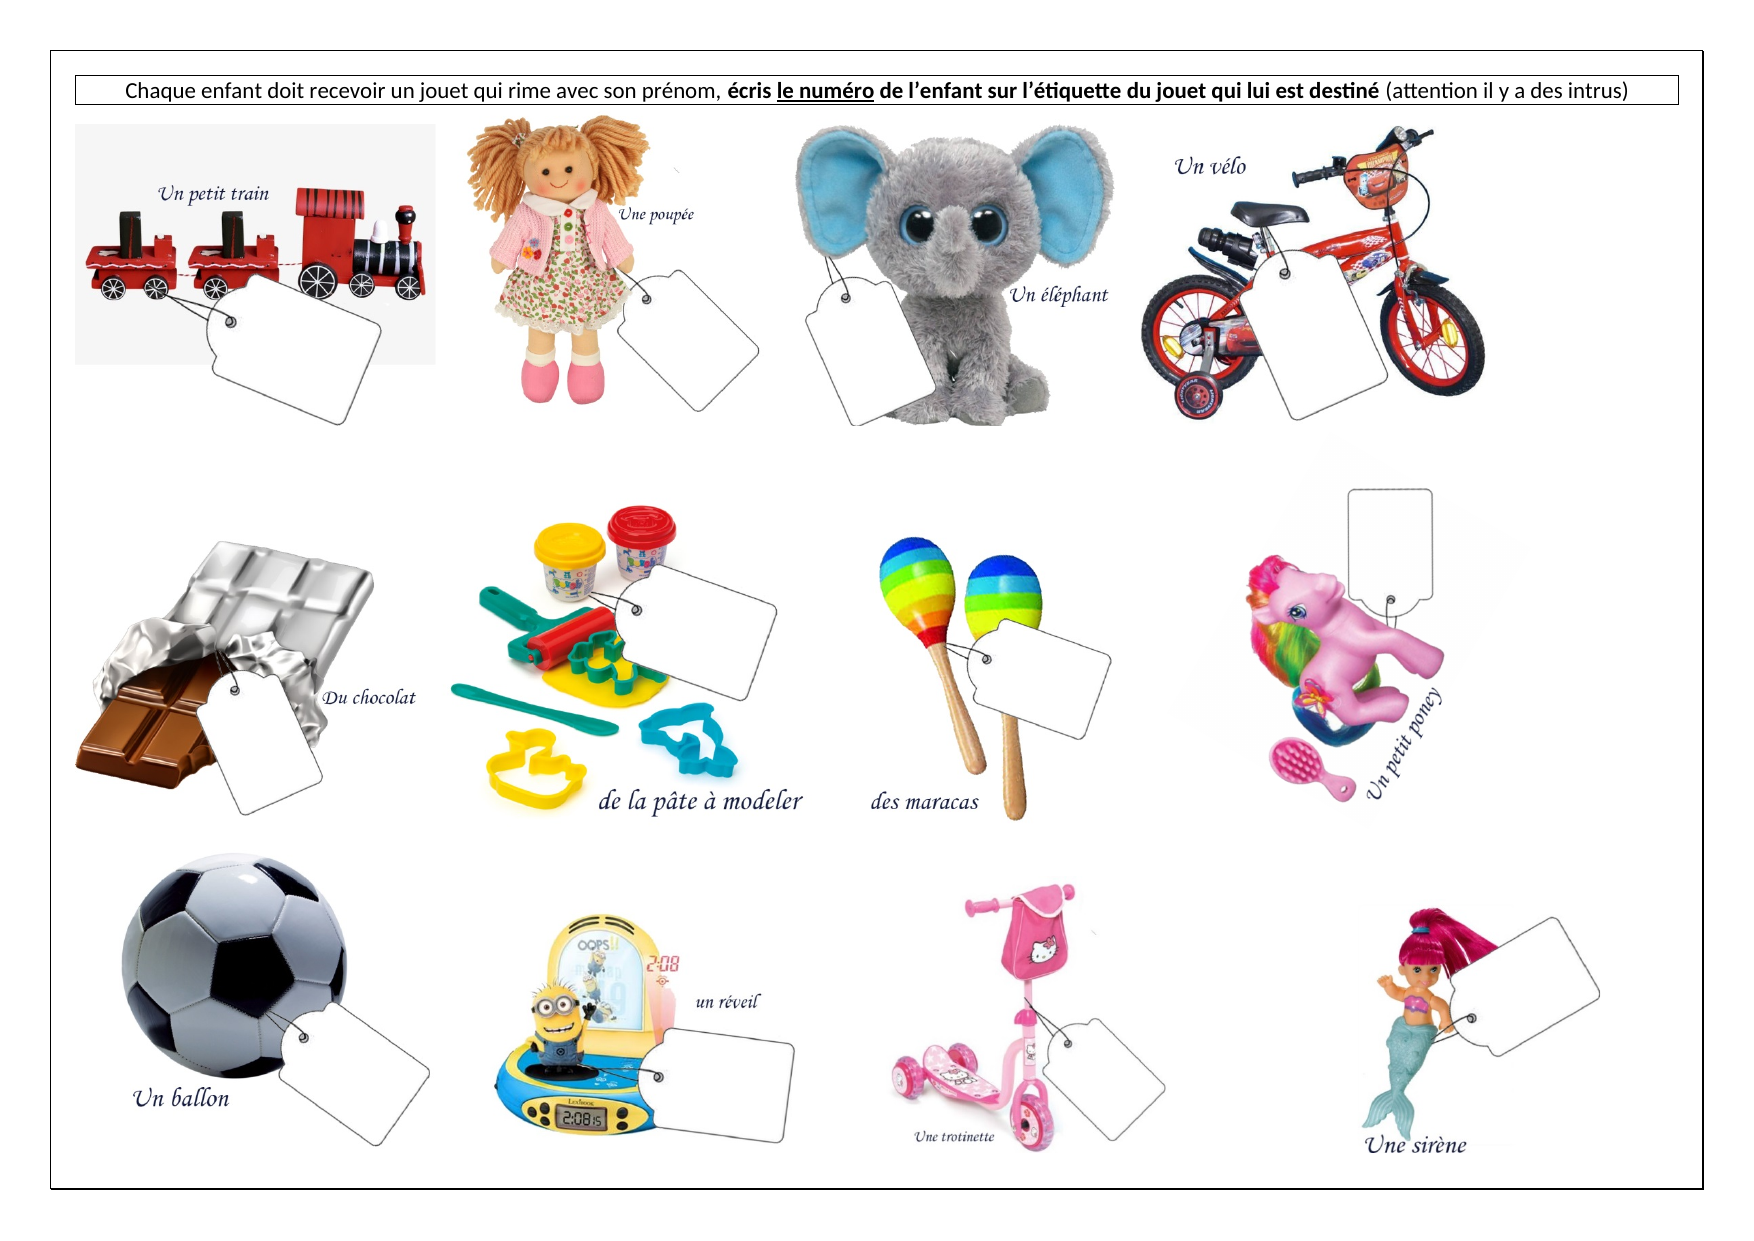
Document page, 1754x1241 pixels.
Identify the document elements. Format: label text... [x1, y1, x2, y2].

picture [1357, 899, 1601, 1153]
picture [75, 433, 1530, 830]
picture [75, 105, 1489, 426]
table_header Chaque enfant doit recevoir un jouet qui rime avec son prénom, écris le numéro de l’enfant sur l’étiquette du jouet qui lui est destiné (attention il y a des intrus) [76, 76, 1678, 104]
picture [885, 876, 1177, 1153]
picture [482, 876, 814, 1153]
picture [75, 833, 446, 1153]
